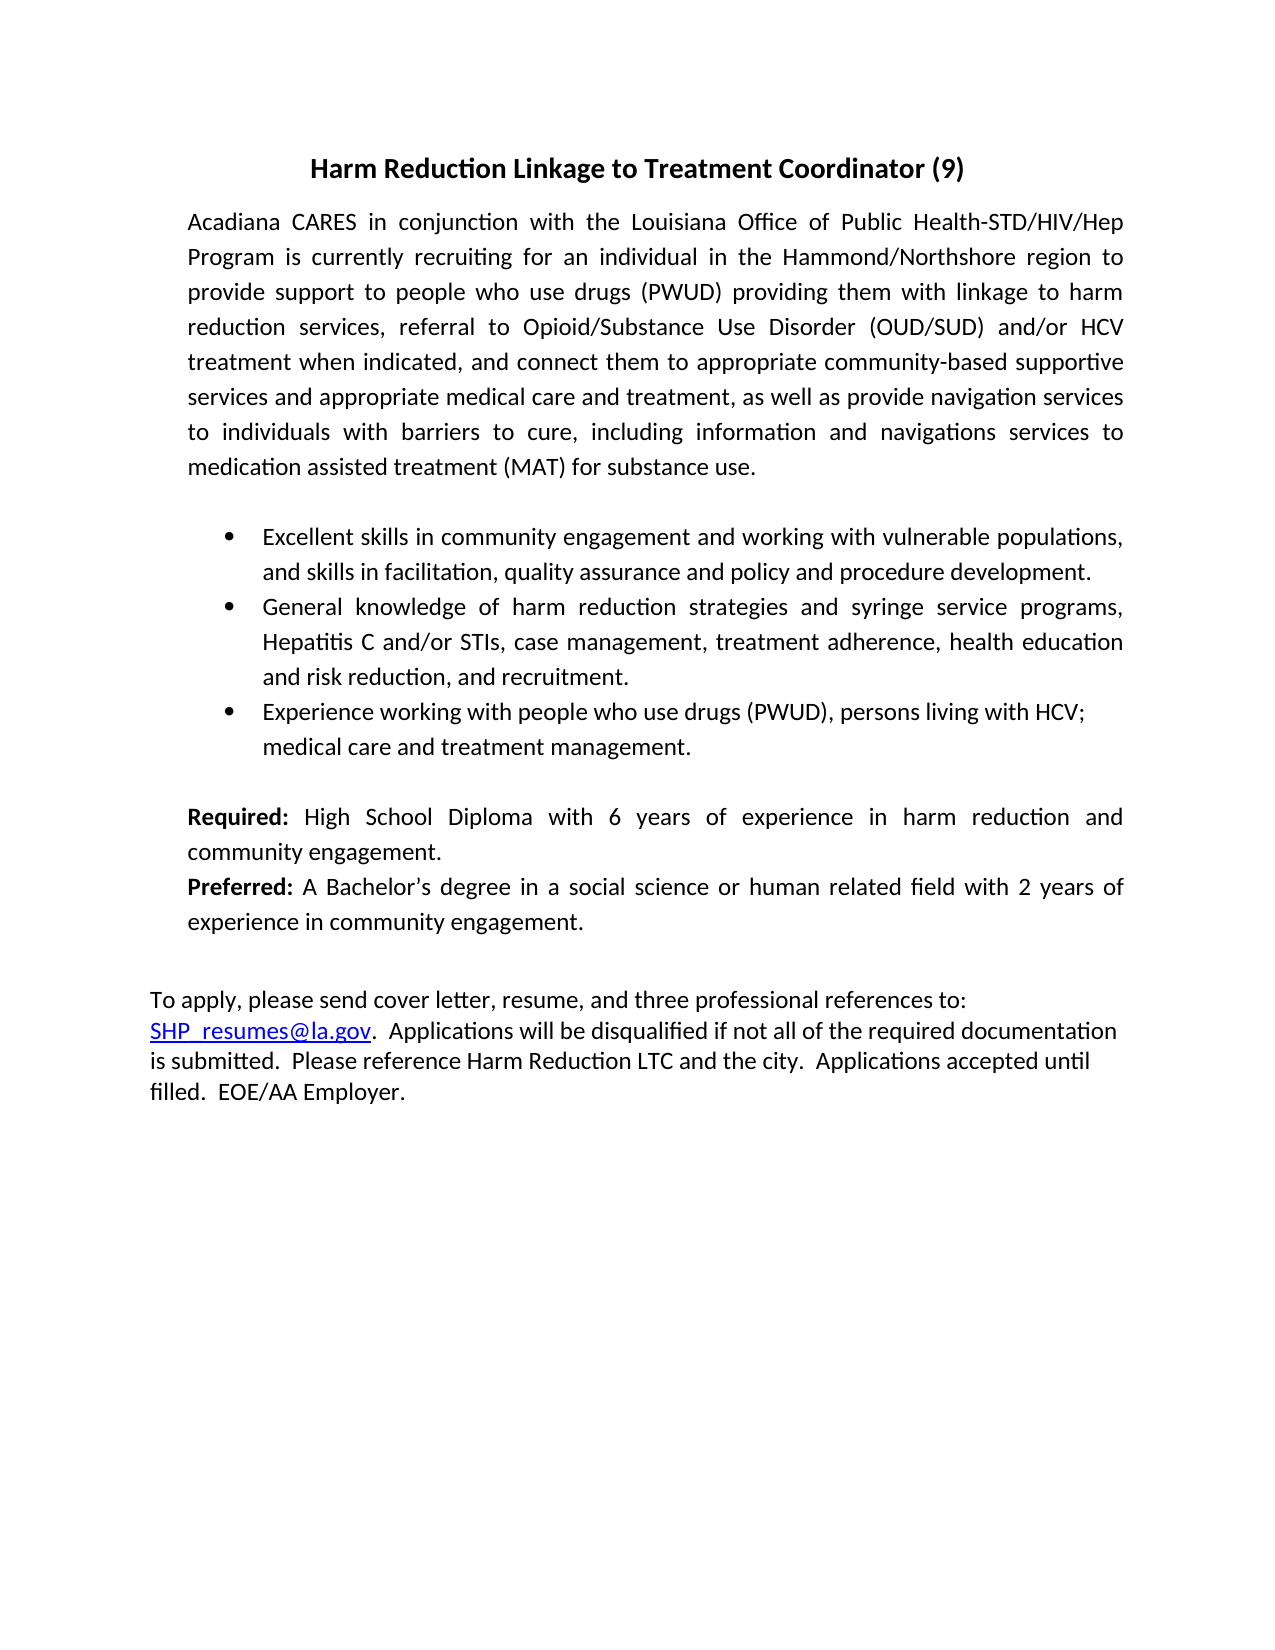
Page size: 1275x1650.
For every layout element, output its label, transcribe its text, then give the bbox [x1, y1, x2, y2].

list Experience working with people who use drugs (PWUD), persons living with HCV; medical care and treatment management. [225, 696, 1125, 762]
text Harm Reduction Linkage to Treatment Coordinator (9) [150, 150, 1125, 186]
list Acadiana CARES in conjunction with the Louisiana Office of Public Health-STD/HIV/Hep Program is currently recruiting for an individual in the Hammond/Northshore region to provide support to people who use drugs (PWUD) providing them with linkage to harm reduction services, referral to Opioid/Substance Use Disorder (OUD/SUD) and/or HCV treatment when indicated, and connect them to appropriate community-based supportive services and appropriate medical care and treatment, as well as provide navigation services to individuals with barriers to cure, including information and navigations services to medication assisted treatment (MAT) for substance use. [187, 206, 1125, 482]
list Preferred: A Bachelor’s degree in a social science or human related field with 2 years of experience in community engagement. [187, 871, 1125, 937]
list General knowledge of harm reduction strategies and syringe service programs, Hepatitis C and/or STIs, case management, treatment adherence, health education and risk reduction, and recruitment. [225, 591, 1125, 692]
text To apply, please send cover letter, resume, and three professional references to: SHP_resumes@la.gov. Applications will be disqualified if not all of the required documentation is submitted. Please reference Harm Reduction LTC and the city. Applications accepted until filled. EOE/AA Employer. [150, 984, 1125, 1107]
list Excellent skills in community engagement and working with vulnerable populations, and skills in facilitation, quality assurance and policy and procedure development. [225, 521, 1125, 587]
list Required: High School Diploma with 6 years of experience in harm reduction and community engagement. [187, 801, 1125, 867]
